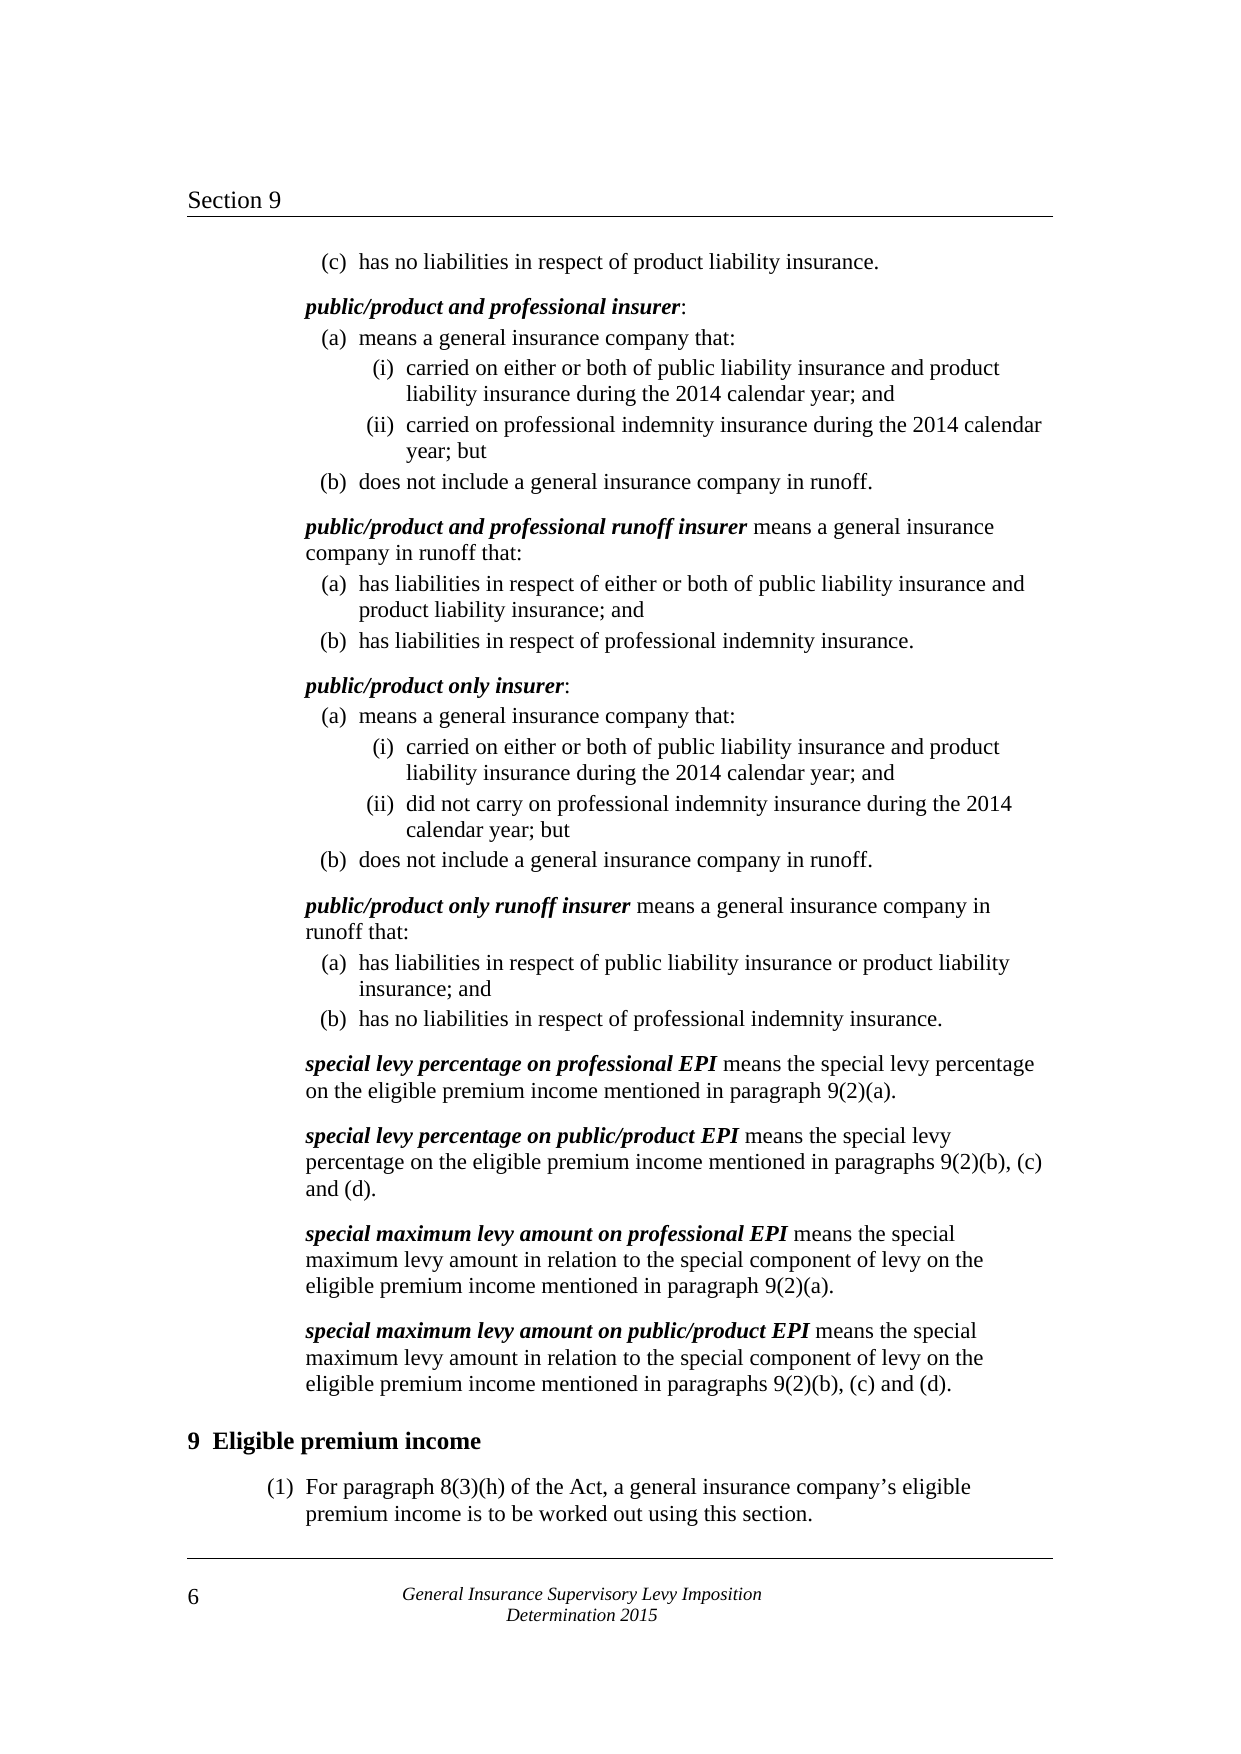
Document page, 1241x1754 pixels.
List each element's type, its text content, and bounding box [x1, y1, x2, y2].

text (ii) did not carry on professional indemnity insurance during the 2014 calendar year; but [187, 790, 1053, 842]
text (a) means a general insurance company that: [187, 323, 1053, 350]
text (i) carried on either or both of public liability insurance and product liability insurance during the 2014 calendar year; and [187, 733, 1053, 786]
text (b) has liabilities in respect of professional indemnity insurance. [187, 627, 1053, 653]
text public/product and professional runoff insurer means a general insurance company in runoff that: [305, 513, 1053, 566]
text public/product and professional insurer: [305, 293, 1053, 319]
text special levy percentage on professional EPI means the special levy percentage on the eligible premium income mentioned in paragraph 9(2)(a). [305, 1051, 1053, 1103]
text special levy percentage on public/product EPI means the special levy percentage on the eligible premium income mentioned in paragraphs 9(2)(b), (c) and (d). [305, 1122, 1053, 1201]
text (b) does not include a general insurance company in runoff. [187, 847, 1053, 873]
text (a) has liabilities in respect of public liability insurance or product liability insurance; and [187, 948, 1053, 1001]
text 9 Eligible premium income [187, 1426, 1053, 1454]
text (a) means a general insurance company that: [187, 702, 1053, 729]
text special maximum levy amount on public/product EPI means the special maximum levy amount in relation to the special component of levy on the eligible premium income mentioned in paragraphs 9(2)(b), (c) and (d). [305, 1318, 1053, 1397]
text special maximum levy amount on professional EPI means the special maximum levy amount in relation to the special component of levy on the eligible premium income mentioned in paragraph 9(2)(a). [305, 1220, 1053, 1299]
text (c) has no liabilities in respect of product liability insurance. [187, 248, 1053, 274]
text (i) carried on either or both of public liability insurance and product liability insurance during the 2014 calendar year; and [187, 354, 1053, 407]
text (a) has liabilities in respect of either or both of public liability insurance and product liability insurance; and [187, 570, 1053, 622]
text (ii) carried on professional indemnity insurance during the 2014 calendar year; but [187, 411, 1053, 464]
text (b) does not include a general insurance company in runoff. [187, 468, 1053, 494]
text (b) has no liabilities in respect of professional indemnity insurance. [187, 1005, 1053, 1032]
text public/product only insurer: [305, 672, 1053, 698]
text (1) For paragraph 8(3)(h) of the Act, a general insurance company’s eligible premium income is to be worked out using this section. [187, 1473, 1053, 1526]
text public/product only runoff insurer means a general insurance company in runoff that: [305, 892, 1053, 944]
